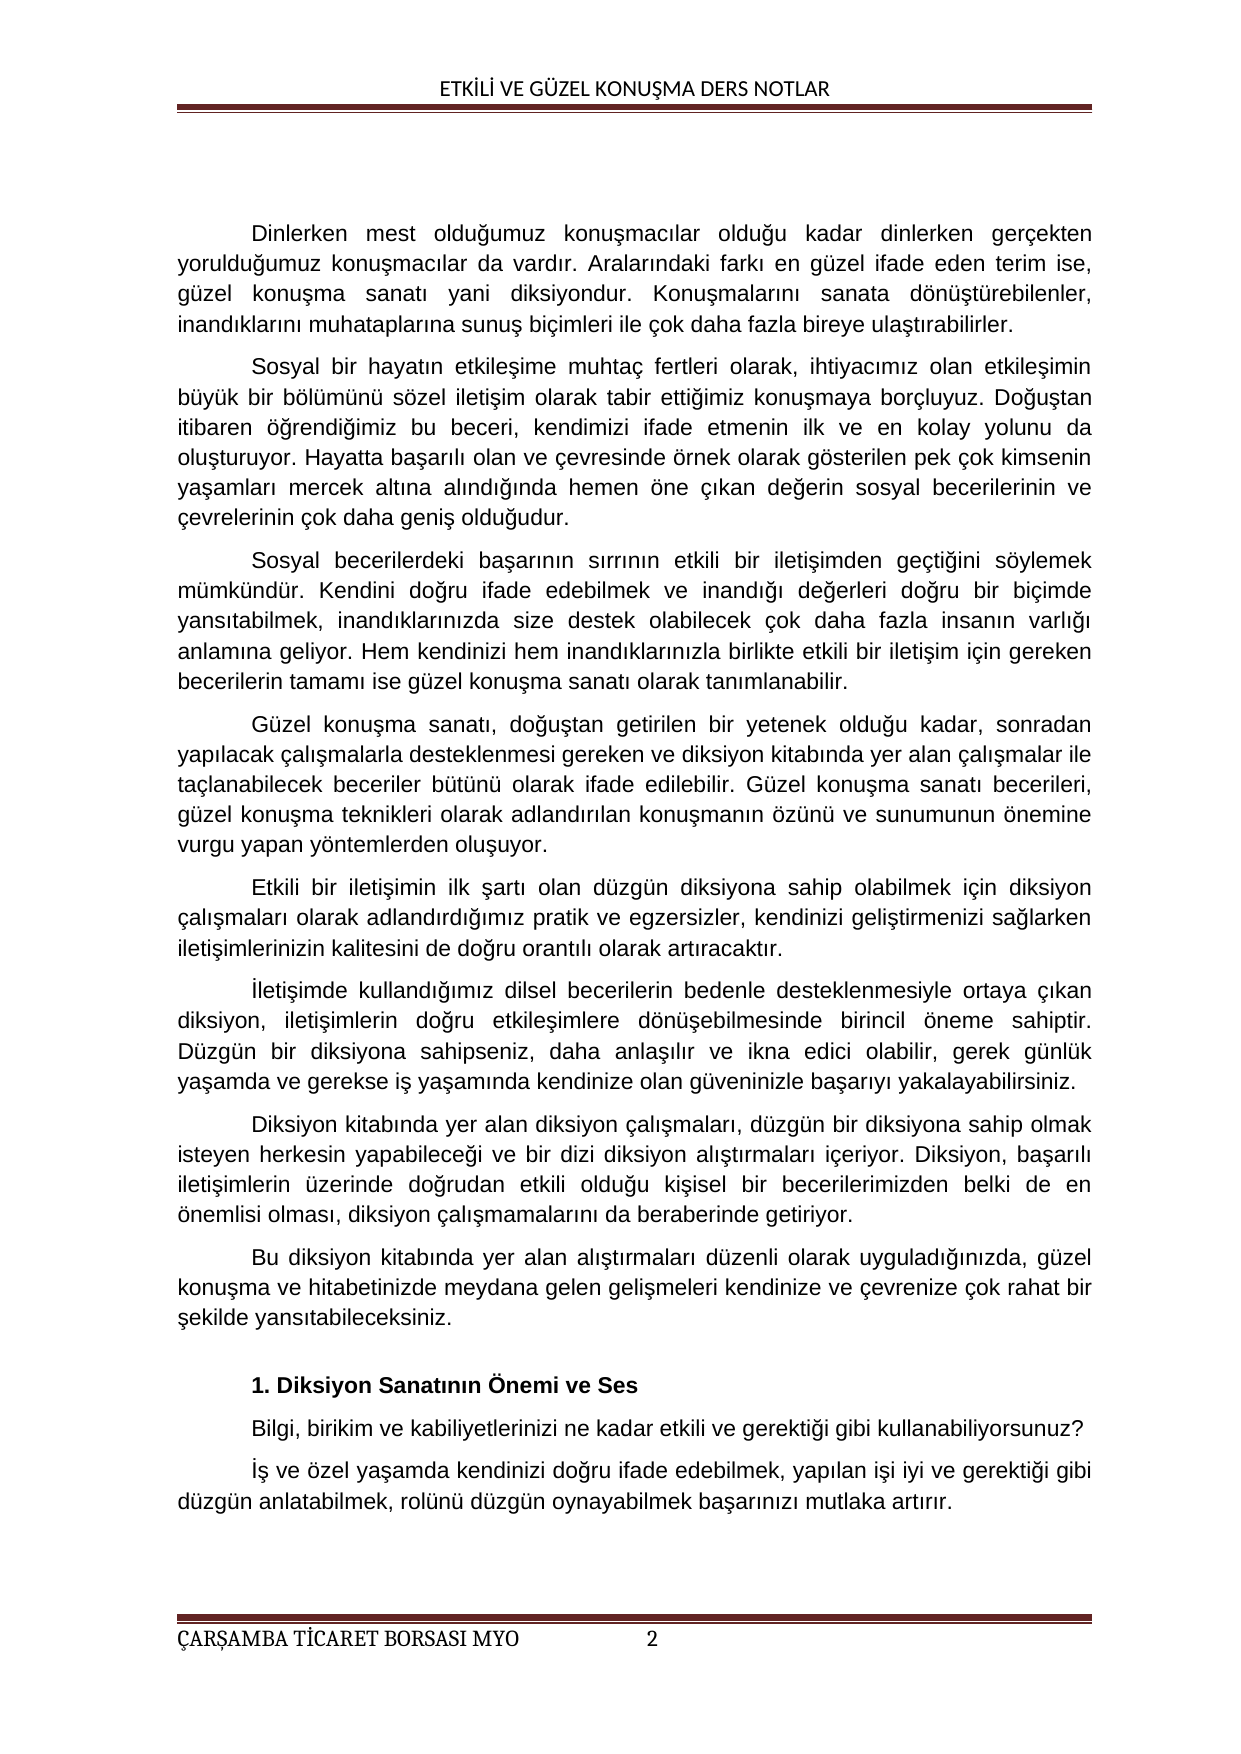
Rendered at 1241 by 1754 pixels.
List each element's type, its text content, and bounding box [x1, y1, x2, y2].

text Sosyal becerilerdeki başarının sırrının etkili bir iletişimden geçtiğini söylemek mümkündür. Kendini doğru ifade edebilmek ve inandığı değerleri doğru bir biçimde yansıtabilmek, inandıklarınızda size destek olabilecek çok daha fazla insanın varlığı anlamına geliyor. Hem kendinizi hem inandıklarınızla birlikte etkili bir iletişim için gereken becerilerin tamamı ise güzel konuşma sanatı olarak tanımlanabilir. [177, 547, 1092, 694]
text Diksiyon kitabında yer alan diksiyon çalışmaları, düzgün bir diksiyona sahip olmak isteyen herkesin yapabileceği ve bir dizi diksiyon alıştırmaları içeriyor. Diksiyon, başarılı iletişimlerin üzerinde doğrudan etkili olduğu kişisel bir becerilerimizden belki de en önemlisi olması, diksiyon çalışmamalarını da beraberinde getiriyor. [177, 1111, 1092, 1227]
text Bilgi, birikim ve kabiliyetlerinizi ne kadar etkili ve gerektiği gibi kullanabiliyorsunuz? [177, 1415, 1092, 1441]
text Etkili bir iletişimin ilk şartı olan düzgün diksiyona sahip olabilmek için diksiyon çalışmaları olarak adlandırdığımız pratik ve egzersizler, kendinizi geliştirmenizi sağlarken iletişimlerinizin kalitesini de doğru orantılı olarak artıracaktır. [177, 874, 1092, 961]
text Dinlerken mest olduğumuz konuşmacılar olduğu kadar dinlerken gerçekten yorulduğumuz konuşmacılar da vardır. Aralarındaki farkı en güzel ifade eden terim ise, güzel konuşma sanatı yani diksiyondur. Konuşmalarını sanata dönüştürebilenler, inandıklarını muhataplarına sunuş biçimleri ile çok daha fazla bireye ulaştırabilirler. [177, 220, 1092, 337]
text İş ve özel yaşamda kendinizi doğru ifade edebilmek, yapılan işi iyi ve gerektiği gibi düzgün anlatabilmek, rolünü düzgün oynayabilmek başarınızı mutlaka artırır. [177, 1457, 1092, 1514]
text Bu diksiyon kitabında yer alan alıştırmaları düzenli olarak uyguladığınızda, güzel konuşma ve hitabetinizde meydana gelen gelişmeleri kendinize ve çevrenize çok rahat bir şekilde yansıtabileceksiniz. [177, 1244, 1092, 1331]
text Güzel konuşma sanatı, doğuştan getirilen bir yetenek olduğu kadar, sonradan yapılacak çalışmalarla desteklenmesi gereken ve diksiyon kitabında yer alan çalışmalar ile taçlanabilecek beceriler bütünü olarak ifade edilebilir. Güzel konuşma sanatı becerileri, güzel konuşma teknikleri olarak adlandırılan konuşmanın özünü ve sunumunun önemine vurgu yapan yöntemlerden oluşuyor. [177, 711, 1092, 858]
text İletişimde kullandığımız dilsel becerilerin bedenle desteklenmesiyle ortaya çıkan diksiyon, iletişimlerin doğru etkileşimlere dönüşebilmesinde birincil öneme sahiptir. Düzgün bir diksiyona sahipseniz, daha anlaşılır ve ikna edici olabilir, gerek günlük yaşamda ve gerekse iş yaşamında kendinize olan güveninizle başarıyı yakalayabilirsiniz. [177, 977, 1092, 1094]
text Sosyal bir hayatın etkileşime muhtaç fertleri olarak, ihtiyacımız olan etkileşimin büyük bir bölümünü sözel iletişim olarak tabir ettiğimiz konuşmaya borçluyuz. Doğuştan itibaren öğrendiğimiz bu beceri, kendimizi ifade etmenin ilk ve en kolay yolunu da oluşturuyor. Hayatta başarılı olan ve çevresinde örnek olarak gösterilen pek çok kimsenin yaşamları mercek altına alındığında hemen öne çıkan değerin sosyal becerilerinin ve çevrelerinin çok daha geniş olduğudur. [177, 353, 1092, 531]
text 1. Diksiyon Sanatının Önemi ve Ses [177, 1372, 1092, 1398]
